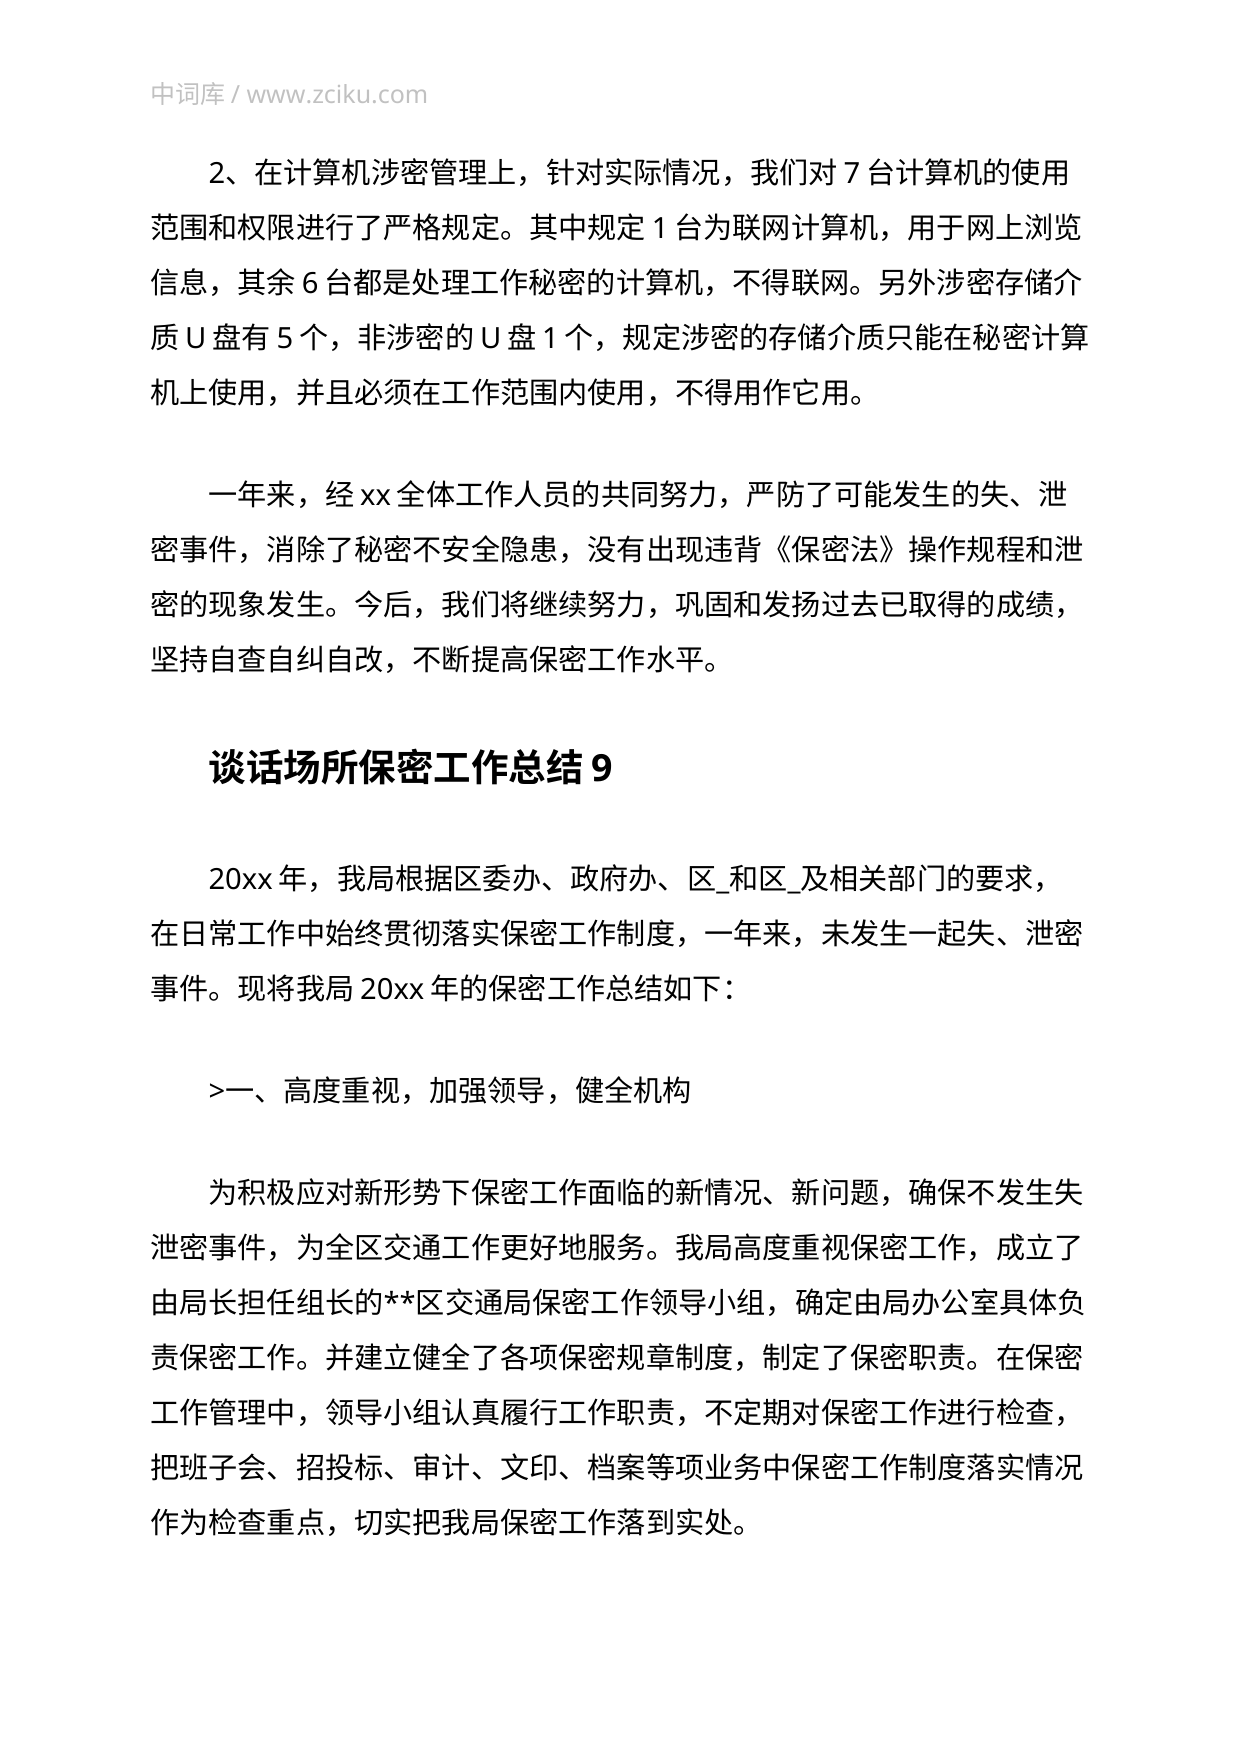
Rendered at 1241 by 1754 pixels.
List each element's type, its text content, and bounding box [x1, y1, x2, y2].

text 20xx年，我局根据区委办、政府办、区_和区_及相关部门的要求，在日常工作中始终贯彻落实保密工作制度，一年来，未发生一起失、泄密事件。现将我局20xx年的保密工作总结如下： [150, 856, 1090, 1008]
text 为积极应对新形势下保密工作面临的新情况、新问题，确保不发生失泄密事件，为全区交通工作更好地服务。我局高度重视保密工作，成立了由局长担任组长的**区交通局保密工作领导小组，确定由局办公室具体负责保密工作。并建立健全了各项保密规章制度，制定了保密职责。在保密工作管理中，领导小组认真履行工作职责，不定期对保密工作进行检查，把班子会、招投标、审计、文印、档案等项业务中保密工作制度落实情况作为检查重点，切实把我局保密工作落到实处。 [150, 1170, 1090, 1542]
text 谈话场所保密工作总结9 [150, 738, 1090, 793]
text 一年来，经xx全体工作人员的共同努力，严防了可能发生的失、泄密事件，消除了秘密不安全隐患，没有出现违背《保密法》操作规程和泄密的现象发生。今后，我们将继续努力，巩固和发扬过去已取得的成绩，坚持自查自纠自改，不断提高保密工作水平。 [150, 472, 1090, 679]
text >一、高度重视，加强领导，健全机构 [150, 1068, 1090, 1110]
text 2、在计算机涉密管理上，针对实际情况，我们对7台计算机的使用范围和权限进行了严格规定。其中规定1台为联网计算机，用于网上浏览信息，其余6台都是处理工作秘密的计算机，不得联网。另外涉密存储介质U盘有5个，非涉密的U盘1个，规定涉密的存储介质只能在秘密计算机上使用，并且必须在工作范围内使用，不得用作它用。 [150, 150, 1090, 412]
